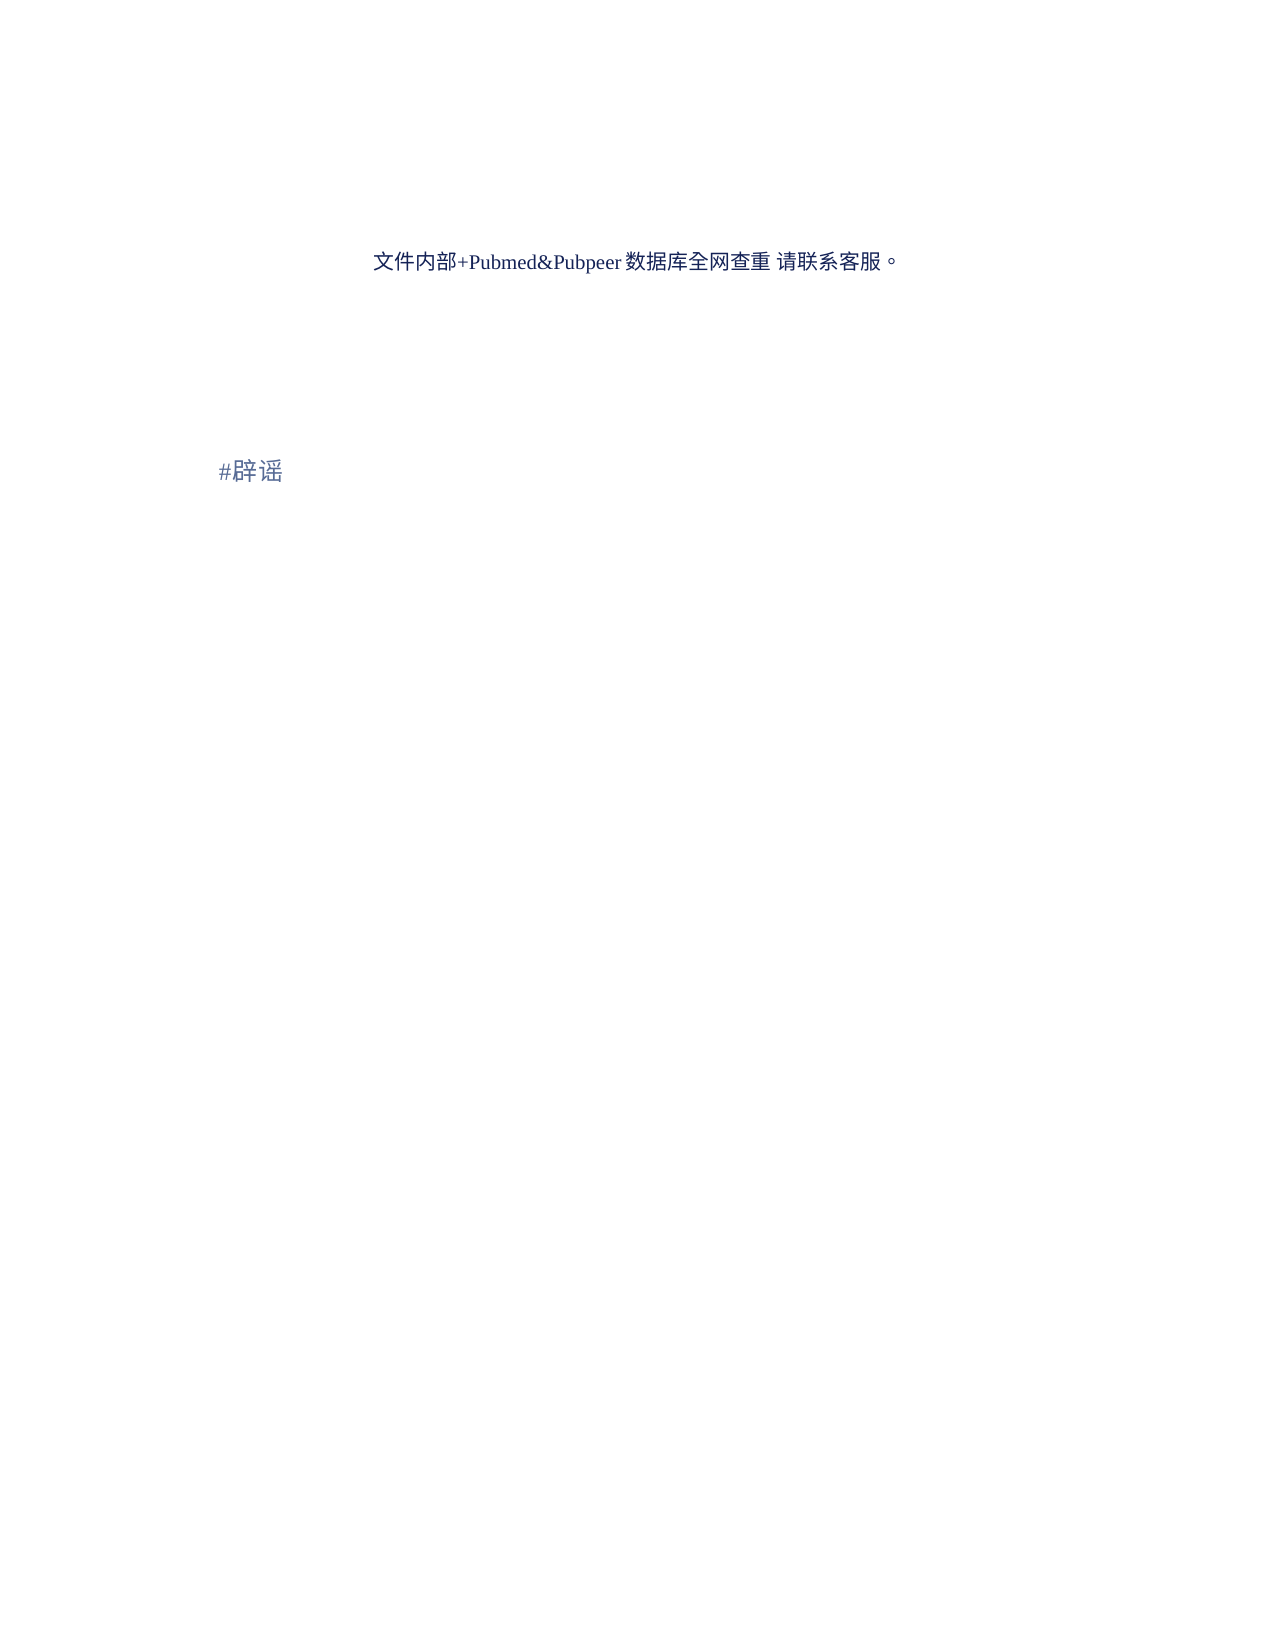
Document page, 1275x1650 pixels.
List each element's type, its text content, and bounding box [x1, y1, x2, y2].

text #辟谣 [219, 447, 1056, 487]
text 文件内部+Pubmed&Pubpeer数据库全网查重 请联系客服。 [222, 194, 1053, 276]
